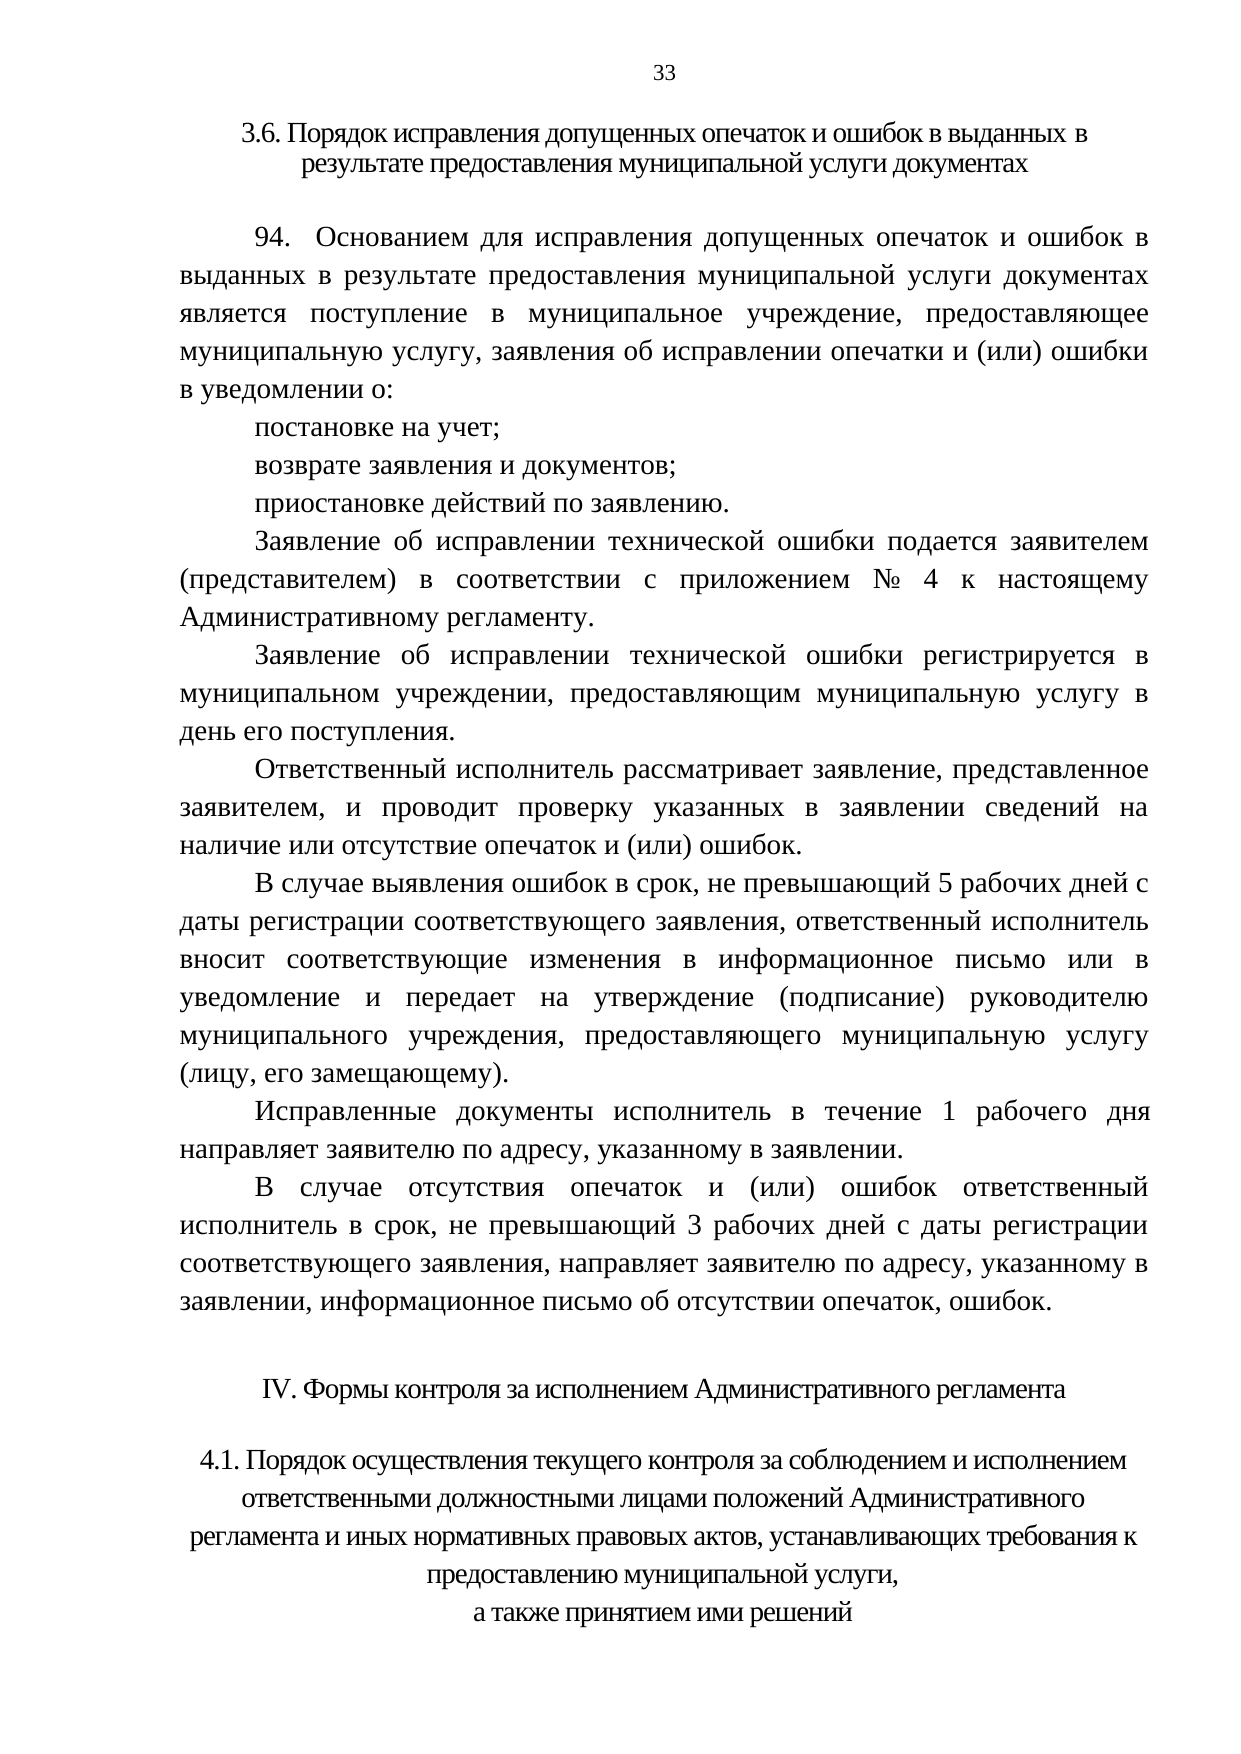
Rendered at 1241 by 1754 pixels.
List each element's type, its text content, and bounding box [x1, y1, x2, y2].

text Исправленные документы исполнитель в течение 1 рабочего дня направляет заявителю по адресу, указанному в заявлении. [179, 1090, 1152, 1166]
text Заявление об исправлении технической ошибки подается заявителем (представителем) в соответствии с приложением № 4 к настоящему Административному регламенту. [179, 520, 1149, 634]
text 4.1. Порядок осуществления текущего контроля за соблюдением и исполнением ответственными должностными лицами положений Административного регламента и иных нормативных правовых актов, устанавливающих требования к предоставлению муниципальной услуги, [177, 1439, 1149, 1591]
text 3.6. Порядок исправления допущенных опечаток и ошибок в выданных в результате предоставления муниципальной услуги документах [177, 119, 1152, 178]
text приостановке действий по заявлению. [179, 482, 1152, 520]
text В случае выявления ошибок в срок, не превышающий 5 рабочих дней с даты регистрации соответствующего заявления, ответственный исполнитель вносит соответствующие изменения в информационное письмо или в уведомление и передает на утверждение (подписание) руководителю муниципального учреждения, предоставляющего муниципальную услугу (лицу, его замещающему). [179, 862, 1149, 1090]
text В случае отсутствия опечаток и (или) ошибок ответственный исполнитель в срок, не превышающий 3 рабочих дней с даты регистрации соответствующего заявления, направляет заявителю по адресу, указанному в заявлении, информационное письмо об отсутствии опечаток, ошибок. [179, 1166, 1149, 1318]
text постановке на учет; [179, 406, 1152, 444]
text Заявление об исправлении технической ошибки регистрируется в муниципальном учреждении, предоставляющим муниципальную услугу в день его поступления. [179, 634, 1149, 748]
text Ответственный исполнитель рассматривает заявление, представленное заявителем, и проводит проверку указанных в заявлении сведений на наличие или отсутствие опечаток и (или) ошибок. [179, 748, 1149, 862]
text возврате заявления и документов; [179, 444, 1152, 482]
list Основанием для исправления допущенных опечаток и ошибок в выданных в результате предоставления муниципальной услуги документах является поступление в муниципальное учреждение, предоставляющее муниципальную услугу, заявления об исправлении опечатки и (или) ошибки в уведомлении о: [179, 216, 1149, 406]
text а также принятием ими решений [177, 1591, 1149, 1629]
text IV. Формы контроля за исполнением Административного регламента [177, 1375, 1152, 1404]
